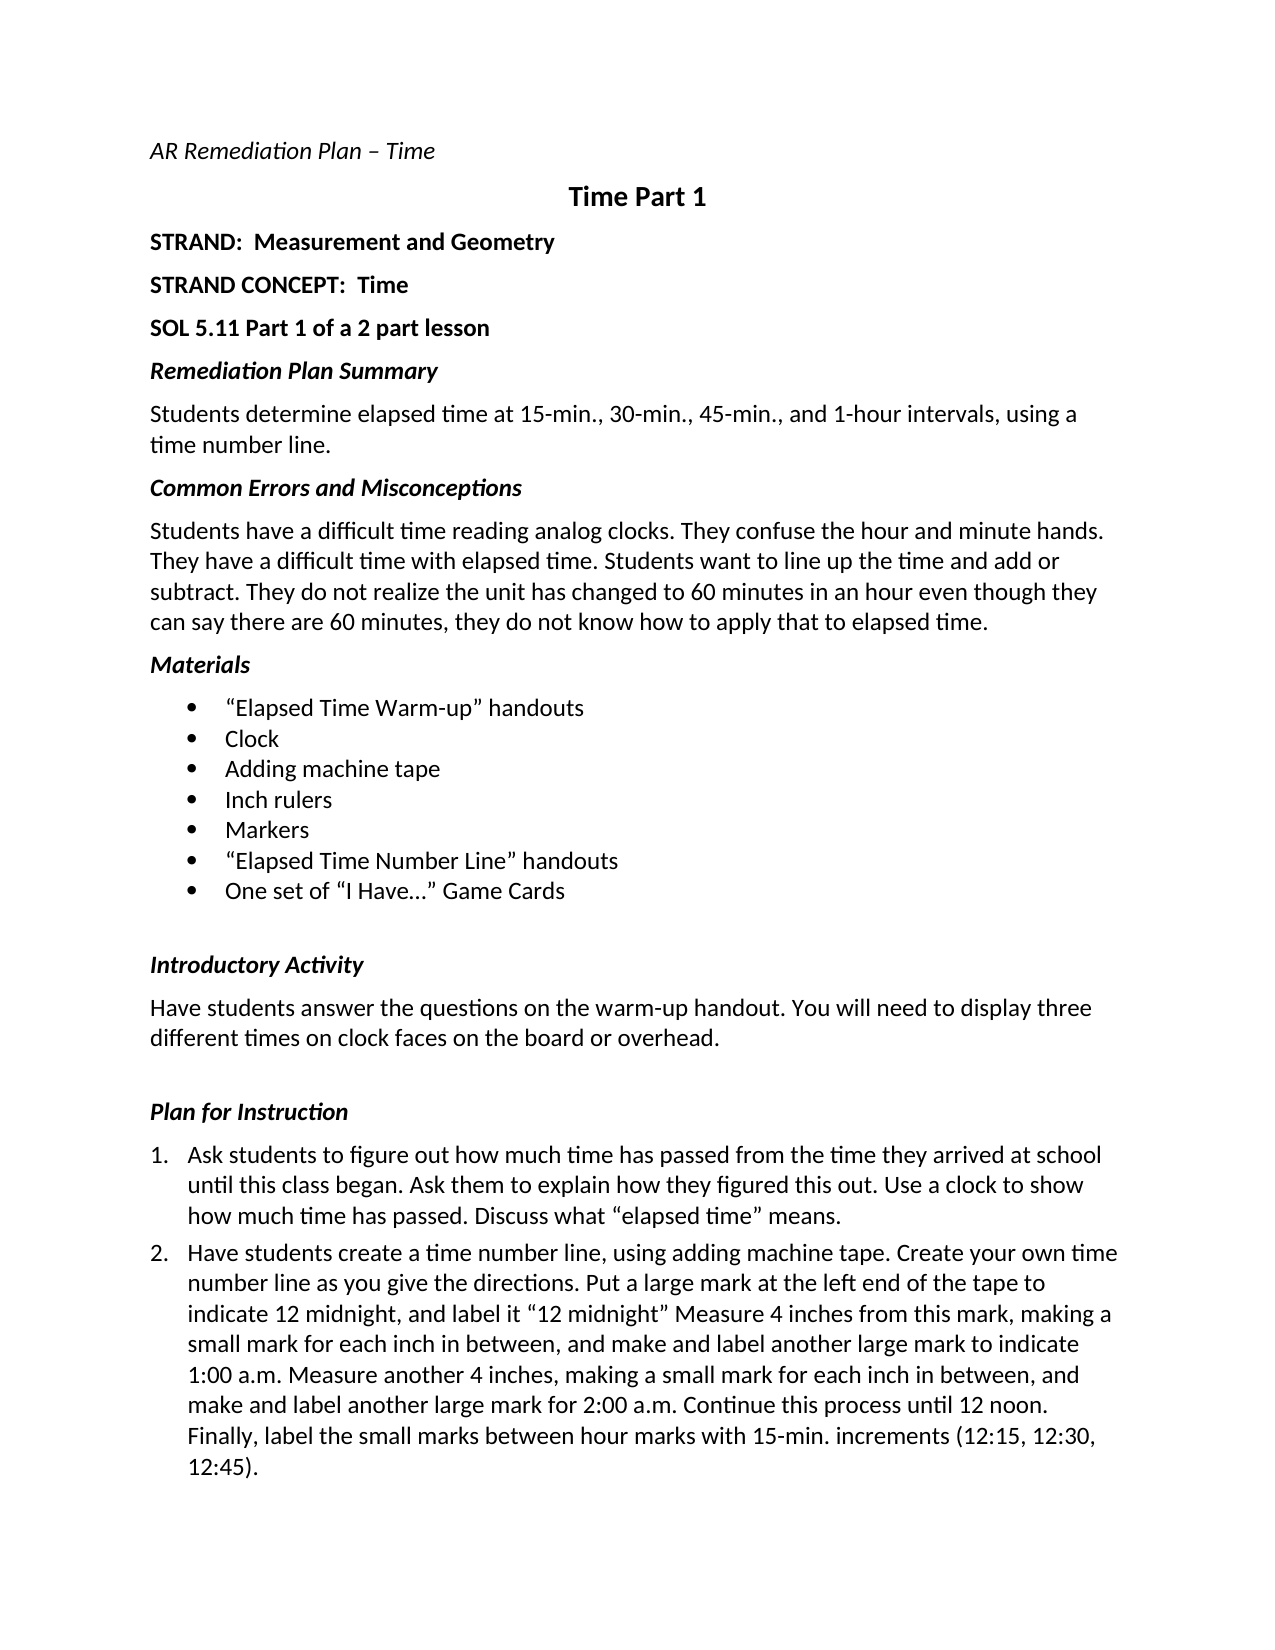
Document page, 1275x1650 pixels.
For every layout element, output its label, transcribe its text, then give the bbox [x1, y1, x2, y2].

subtitle AR Remediation Plan – Time [150, 135, 1125, 166]
subtitle Materials [150, 649, 1125, 680]
list Adding machine tape [187, 753, 1125, 784]
subtitle Plan for Instruction [150, 1096, 1125, 1127]
subtitle Introductory Activity [150, 949, 1125, 979]
list One set of “I Have…” Game Cards [187, 876, 1125, 906]
text Have students answer the questions on the warm-up handout. You will need to display three different times on clock faces on the board or overhead. [150, 992, 1125, 1053]
subtitle Time Part 1 [150, 178, 1125, 214]
list Ask students to figure out how much time has passed from the time they arrived at school until this class began. Ask them to explain how they figured this out. Use a clock to show how much time has passed. Discuss what “elapsed time” means. [150, 1139, 1125, 1231]
subtitle Remediation Plan Summary [150, 355, 1125, 386]
list Clock [187, 723, 1125, 753]
text Students have a difficult time reading analog clocks. They confuse the hour and minute hands. They have a difficult time with elapsed time. Students want to line up the time and add or subtract. They do not realize the unit has changed to 60 minutes in an hour even though they can say there are 60 minutes, they do not know how to apply that to elapsed time. [150, 515, 1125, 637]
subtitle STRAND: Measurement and Geometry [150, 226, 1125, 257]
subtitle SOL 5.11 Part 1 of a 2 part lesson [150, 312, 1125, 343]
list Markers [187, 814, 1125, 845]
list Inch rulers [187, 784, 1125, 814]
text Students determine elapsed time at 15-min., 30-min., 45-min., and 1-hour intervals, using a time number line. [150, 398, 1125, 459]
subtitle STRAND CONCEPT: Time [150, 269, 1125, 300]
subtitle Common Errors and Misconceptions [150, 472, 1125, 502]
list Have students create a time number line, using adding machine tape. Create your own time number line as you give the directions. Put a large mark at the left end of the tape to indicate 12 midnight, and label it “12 midnight” Measure 4 inches from this mark, making a small mark for each inch in between, and make and label another large mark to indicate 1:00 a.m. Measure another 4 inches, making a small mark for each inch in between, and make and label another large mark for 2:00 a.m. Continue this process until 12 noon. Finally, label the small marks between hour marks with 15-min. increments (12:15, 12:30, 12:45). [150, 1237, 1125, 1481]
list “Elapsed Time Number Line” handouts [187, 845, 1125, 876]
list “Elapsed Time Warm-up” handouts [187, 692, 1125, 723]
